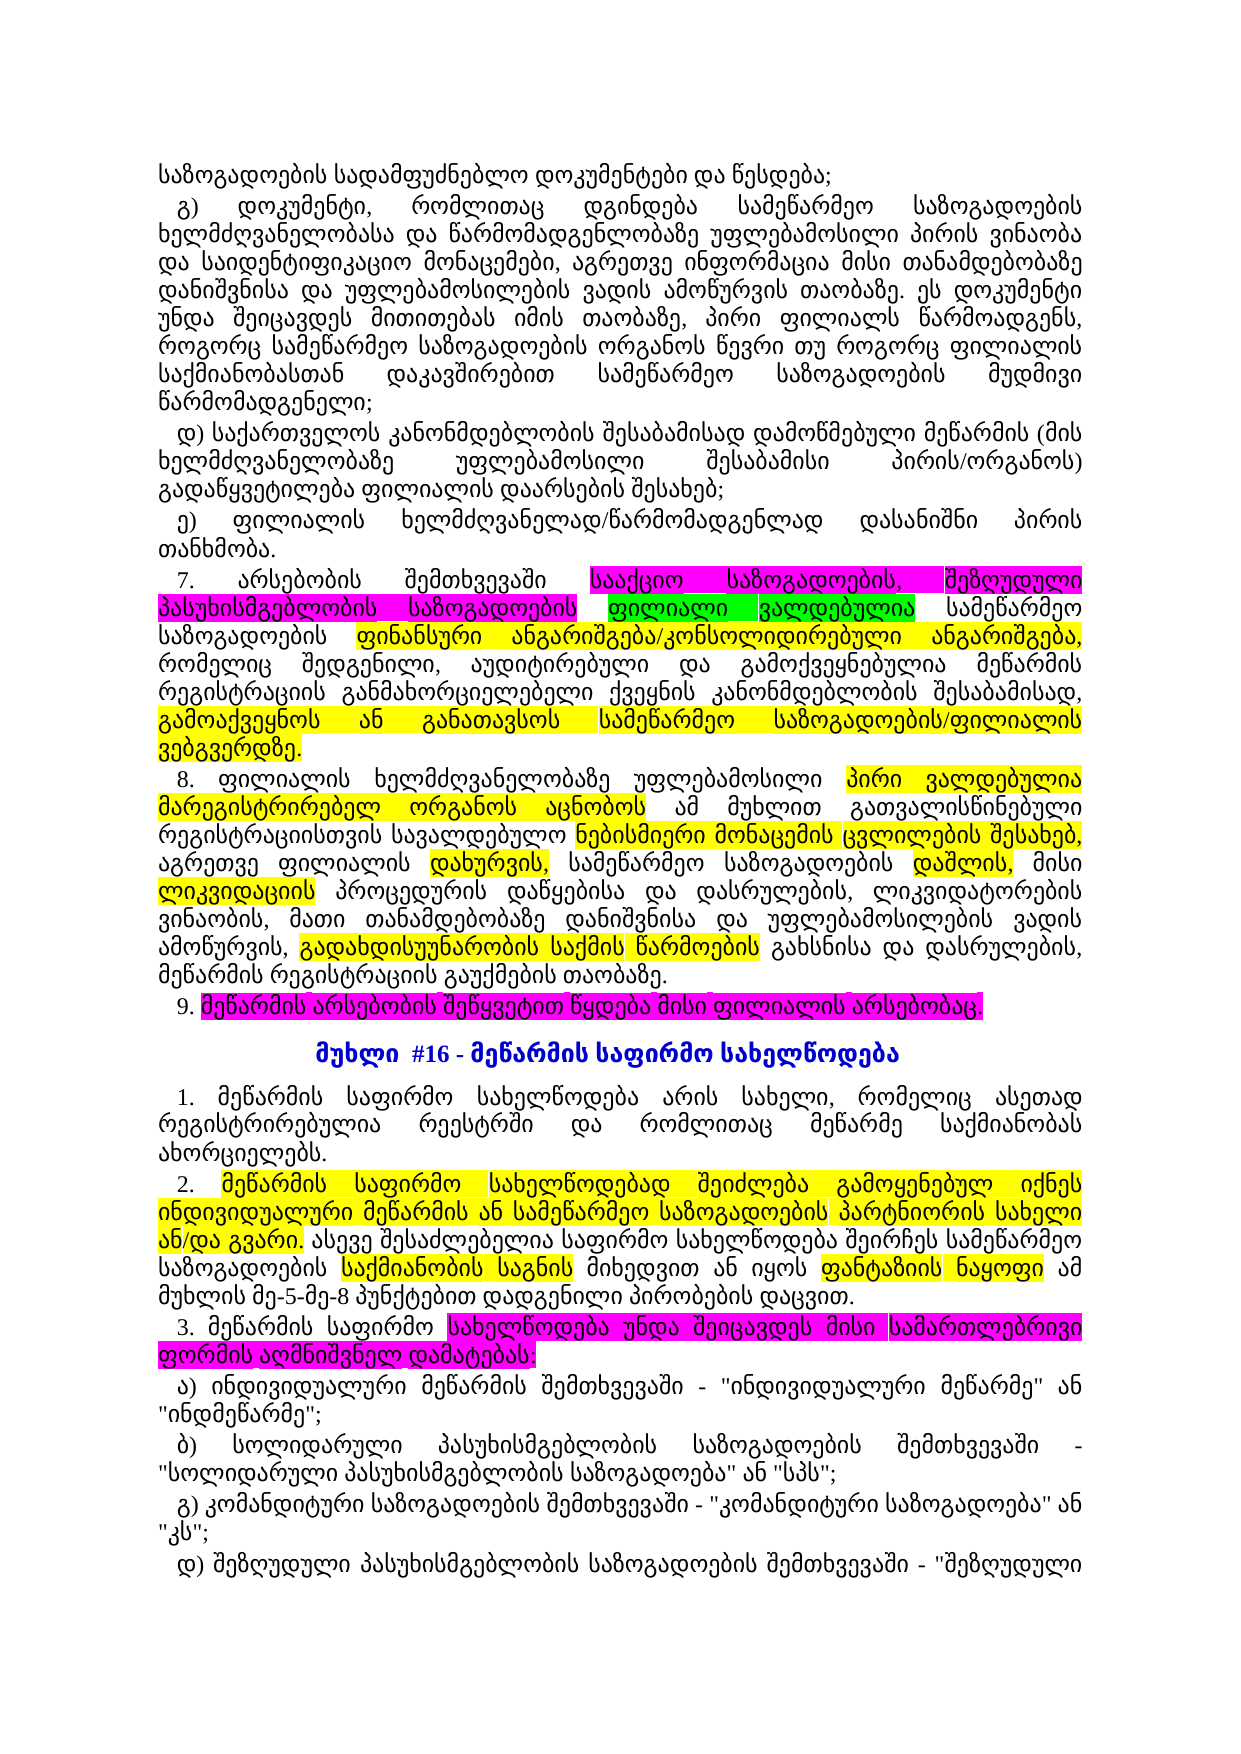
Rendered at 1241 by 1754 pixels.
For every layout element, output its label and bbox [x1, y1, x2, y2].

table_cell [150, 150, 1090, 1031]
table_header [150, 1031, 1090, 1072]
table_cell [150, 1072, 1090, 1585]
